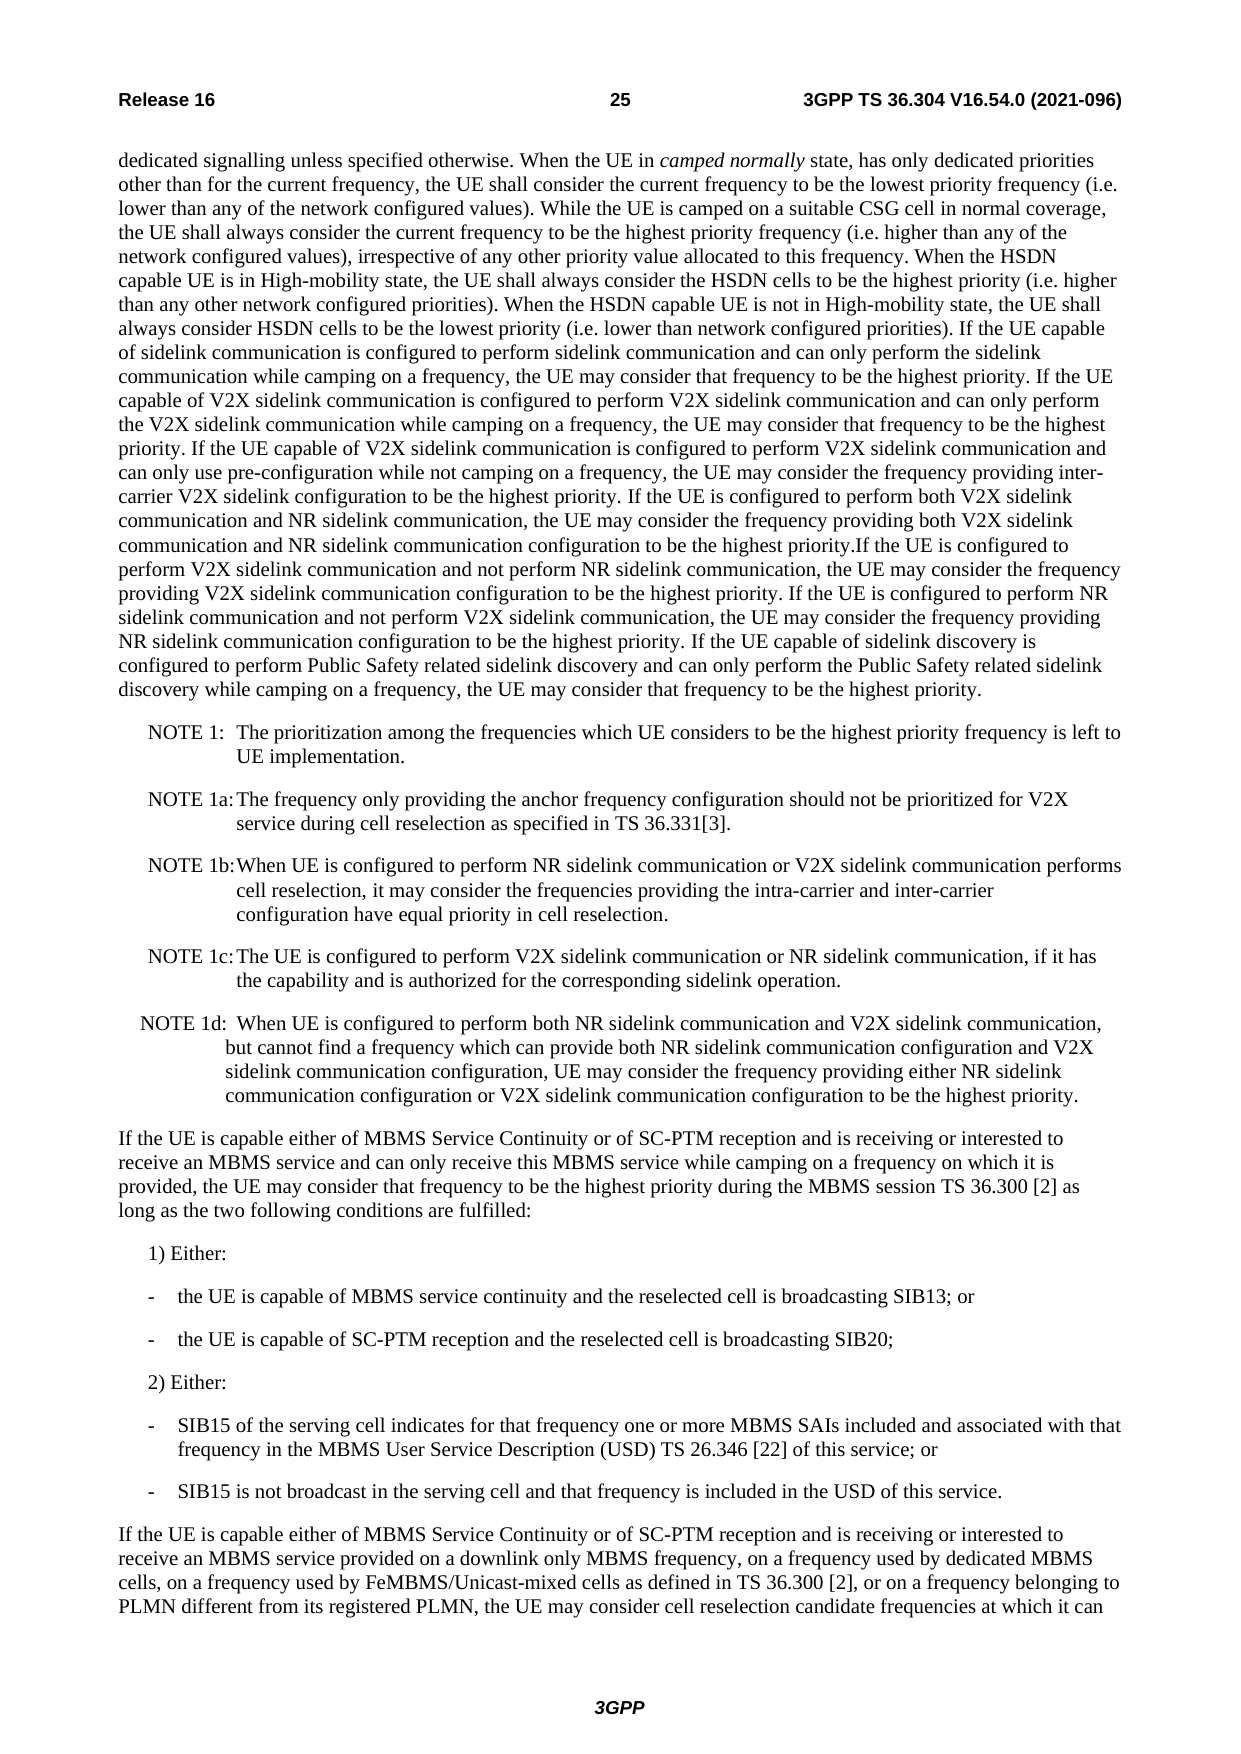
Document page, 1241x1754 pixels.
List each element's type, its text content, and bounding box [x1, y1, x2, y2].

text - the UE is capable of MBMS service continuity and the reselected cell is broadcasting SIB13; or [148, 1284, 1122, 1308]
text - SIB15 of the serving cell indicates for that frequency one or more MBMS SAIs included and associated with that frequency in the MBMS User Service Description (USD) TS 26.346 [22] of this service; or [148, 1412, 1122, 1461]
text 1) Either: [148, 1241, 1122, 1265]
text If the UE is capable either of MBMS Service Continuity or of SC-PTM reception and is receiving or interested to receive an MBMS service and can only receive this MBMS service while camping on a frequency on which it is provided, the UE may consider that frequency to be the highest priority during the MBMS session TS 36.300 [2] as long as the two following conditions are fulfilled: [118, 1126, 1122, 1222]
text NOTE 1a: The frequency only providing the anchor frequency configuration should not be prioritized for V2X service during cell reselection as specified in TS 36.331[3]. [148, 787, 1122, 835]
text NOTE 1b: When UE is configured to perform NR sidelink communication or V2X sidelink communication performs cell reselection, it may consider the frequencies providing the intra-carrier and inter-carrier configuration have equal priority in cell reselection. [148, 877, 1122, 926]
text - SIB15 is not broadcast in the serving cell and that frequency is included in the USD of this service. [148, 1479, 1122, 1503]
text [118, 147, 1122, 701]
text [118, 1522, 1122, 1618]
text NOTE 1: The prioritization among the frequencies which UE considers to be the highest priority frequency is left to UE implementation. [148, 720, 1122, 768]
text NOTE 1d: When UE is configured to perform both NR sidelink communication and V2X sidelink communication, but cannot find a frequency which can provide both NR sidelink communication configuration and V2X sidelink communication configuration, UE may consider the frequency providing either NR sidelink communication configuration or V2X sidelink communication configuration to be the highest priority. [140, 1011, 1122, 1107]
text NOTE 1c: The UE is configured to perform V2X sidelink communication or NR sidelink communication, if it has the capability and is authorized for the corresponding sidelink operation. [148, 944, 1122, 992]
text - the UE is capable of SC-PTM reception and the reselected cell is broadcasting SIB20; [148, 1327, 1122, 1351]
text 2) Either: [148, 1370, 1122, 1394]
